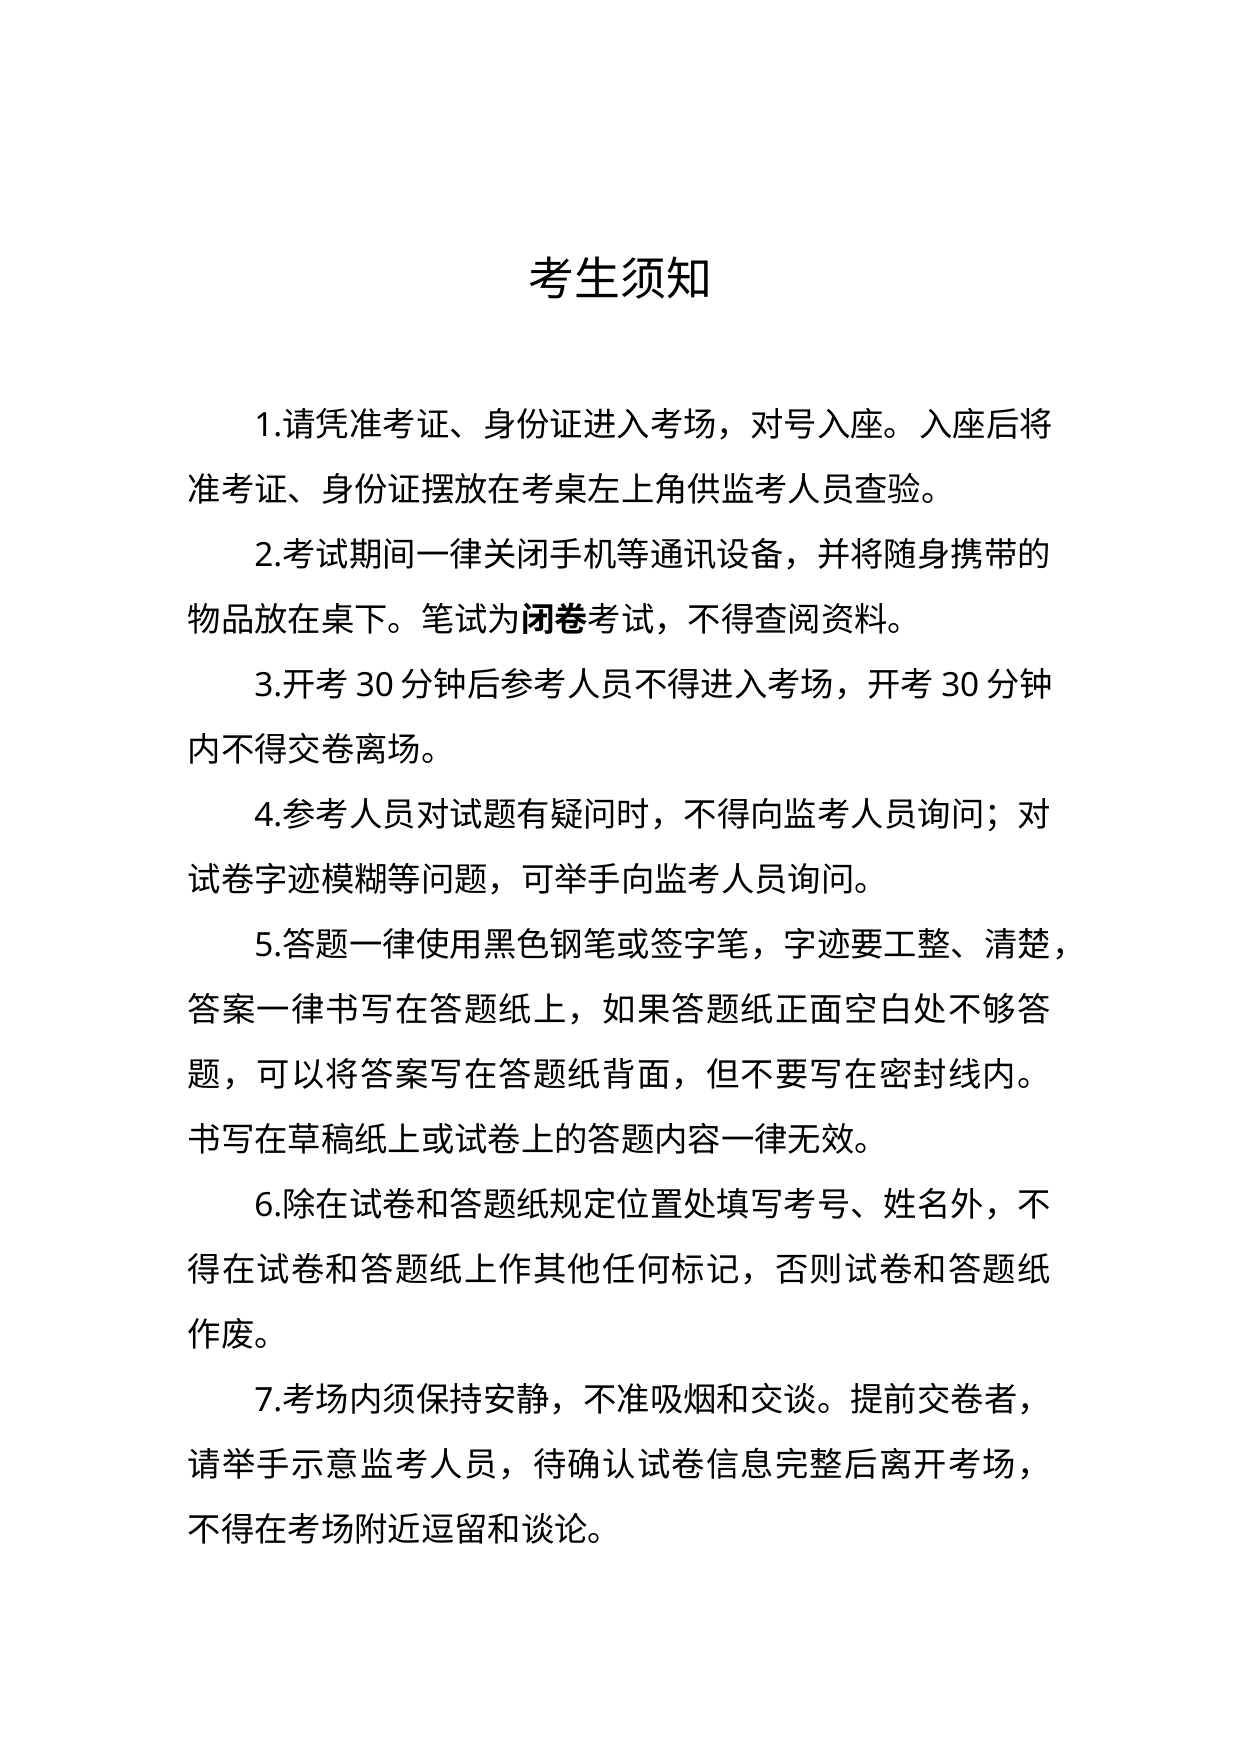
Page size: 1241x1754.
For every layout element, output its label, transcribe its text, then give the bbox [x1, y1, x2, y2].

text 考生须知 [187, 227, 1053, 324]
text 2.考试期间一律关闭手机等通讯设备，并将随身携带的物品放在桌下。笔试为闭卷考试，不得查阅资料。 [187, 519, 1053, 649]
text 3.开考30分钟后参考人员不得进入考场，开考30分钟内不得交卷离场。 [187, 649, 1053, 779]
text 7.考场内须保持安静，不准吸烟和交谈。提前交卷者，请举手示意监考人员，待确认试卷信息完整后离开考场，不得在考场附近逗留和谈论。 [187, 1364, 1053, 1559]
text 6.除在试卷和答题纸规定位置处填写考号、姓名外，不得在试卷和答题纸上作其他任何标记，否则试卷和答题纸作废。 [187, 1169, 1053, 1364]
text 5.答题一律使用黑色钢笔或签字笔，字迹要工整、清楚，答案一律书写在答题纸上，如果答题纸正面空白处不够答题，可以将答案写在答题纸背面，但不要写在密封线内。书写在草稿纸上或试卷上的答题内容一律无效。 [187, 909, 1053, 1169]
text 1.请凭准考证、身份证进入考场，对号入座。入座后将准考证、身份证摆放在考桌左上角供监考人员查验。 [187, 389, 1053, 519]
text 4.参考人员对试题有疑问时，不得向监考人员询问；对试卷字迹模糊等问题，可举手向监考人员询问。 [187, 779, 1053, 909]
